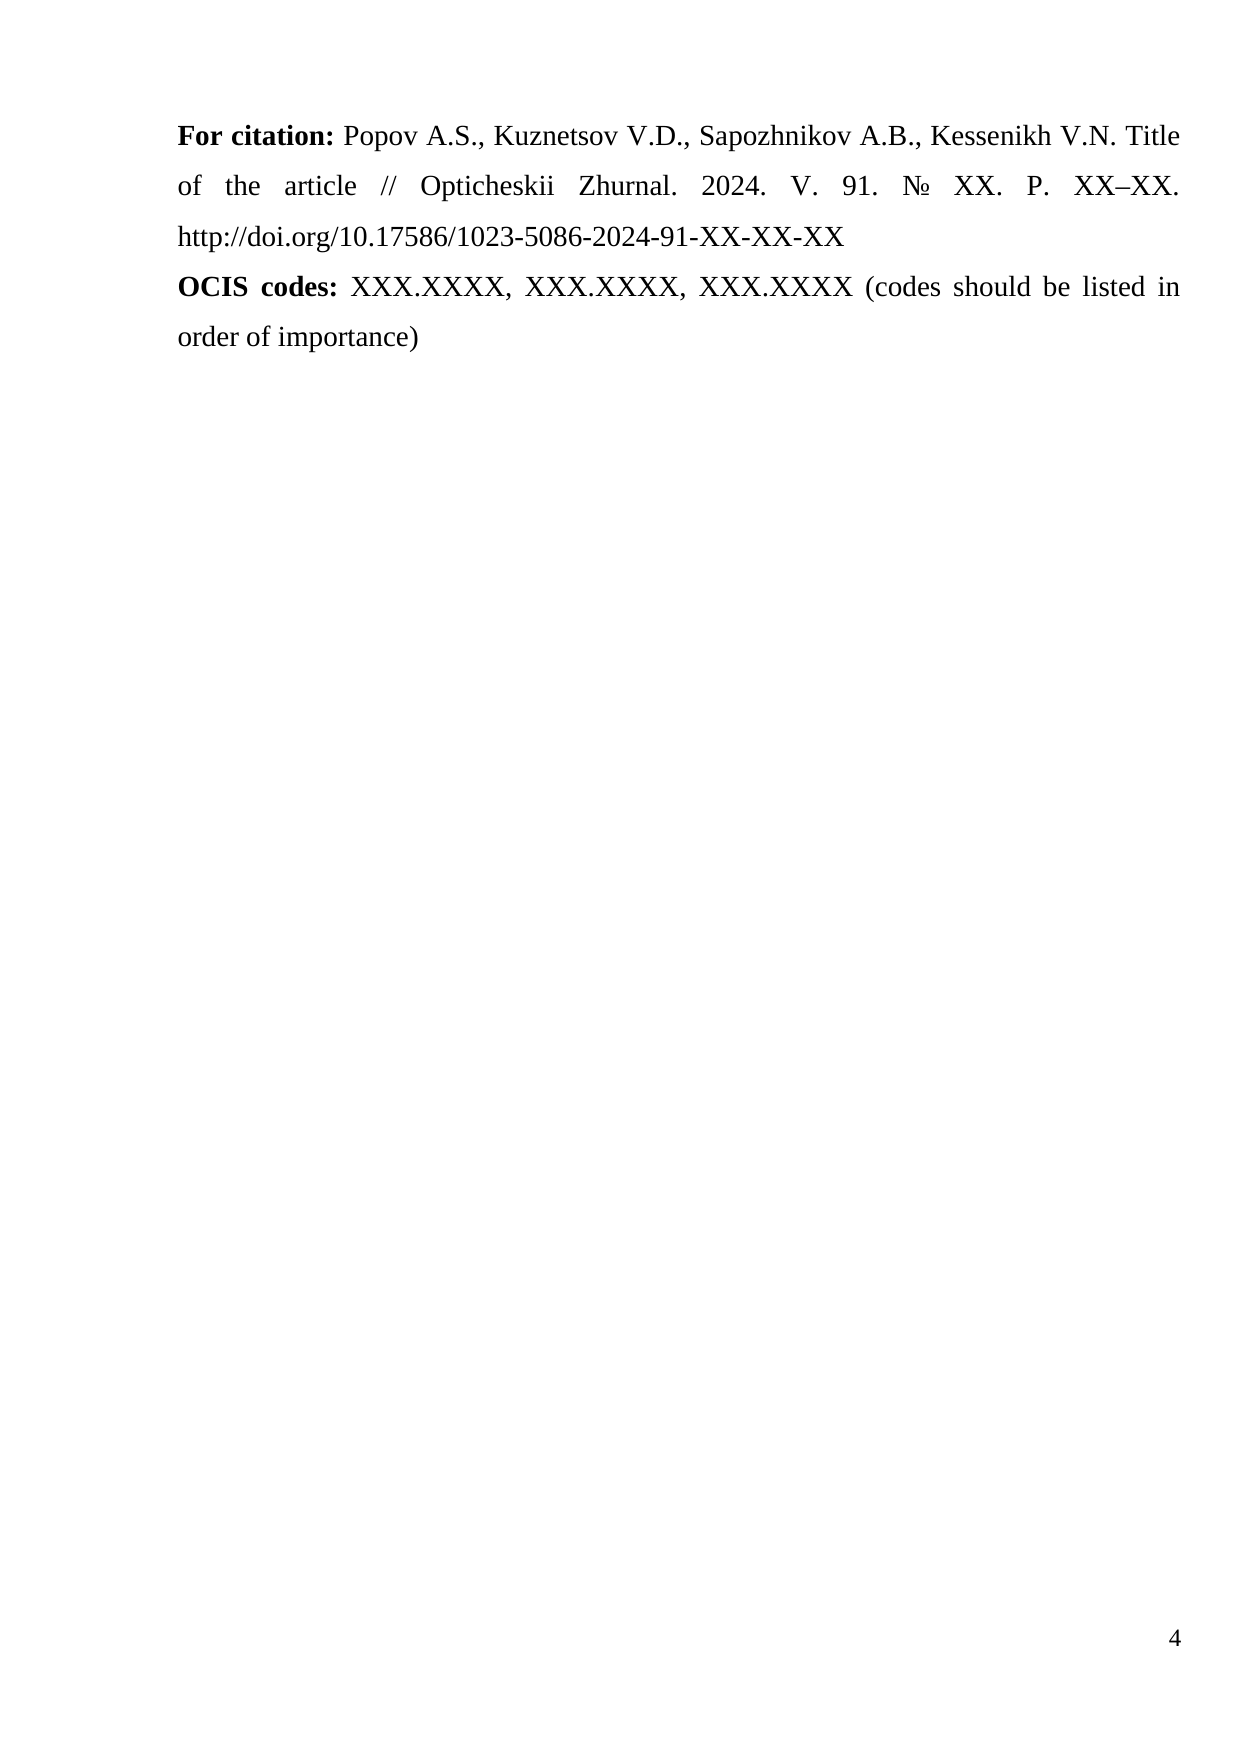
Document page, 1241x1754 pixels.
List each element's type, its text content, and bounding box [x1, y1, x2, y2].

text For citation: Popov A.S., Kuznetsov V.D., Sapozhnikov A.B., Kessenikh V.N. Title of the article // Opticheskii Zhurnal. 2024. V. 91. № ХХ. P. ХХ–ХХ. http://doi.org/10.17586/1023-5086-2024-91-ХХ-ХХ-ХХ [177, 118, 1181, 252]
text OCIS codes: ХХХ.ХХХХ, ХХХ.ХХХХ, ХХХ.ХХХХ (codes should be listed in order of importance) [177, 269, 1181, 353]
